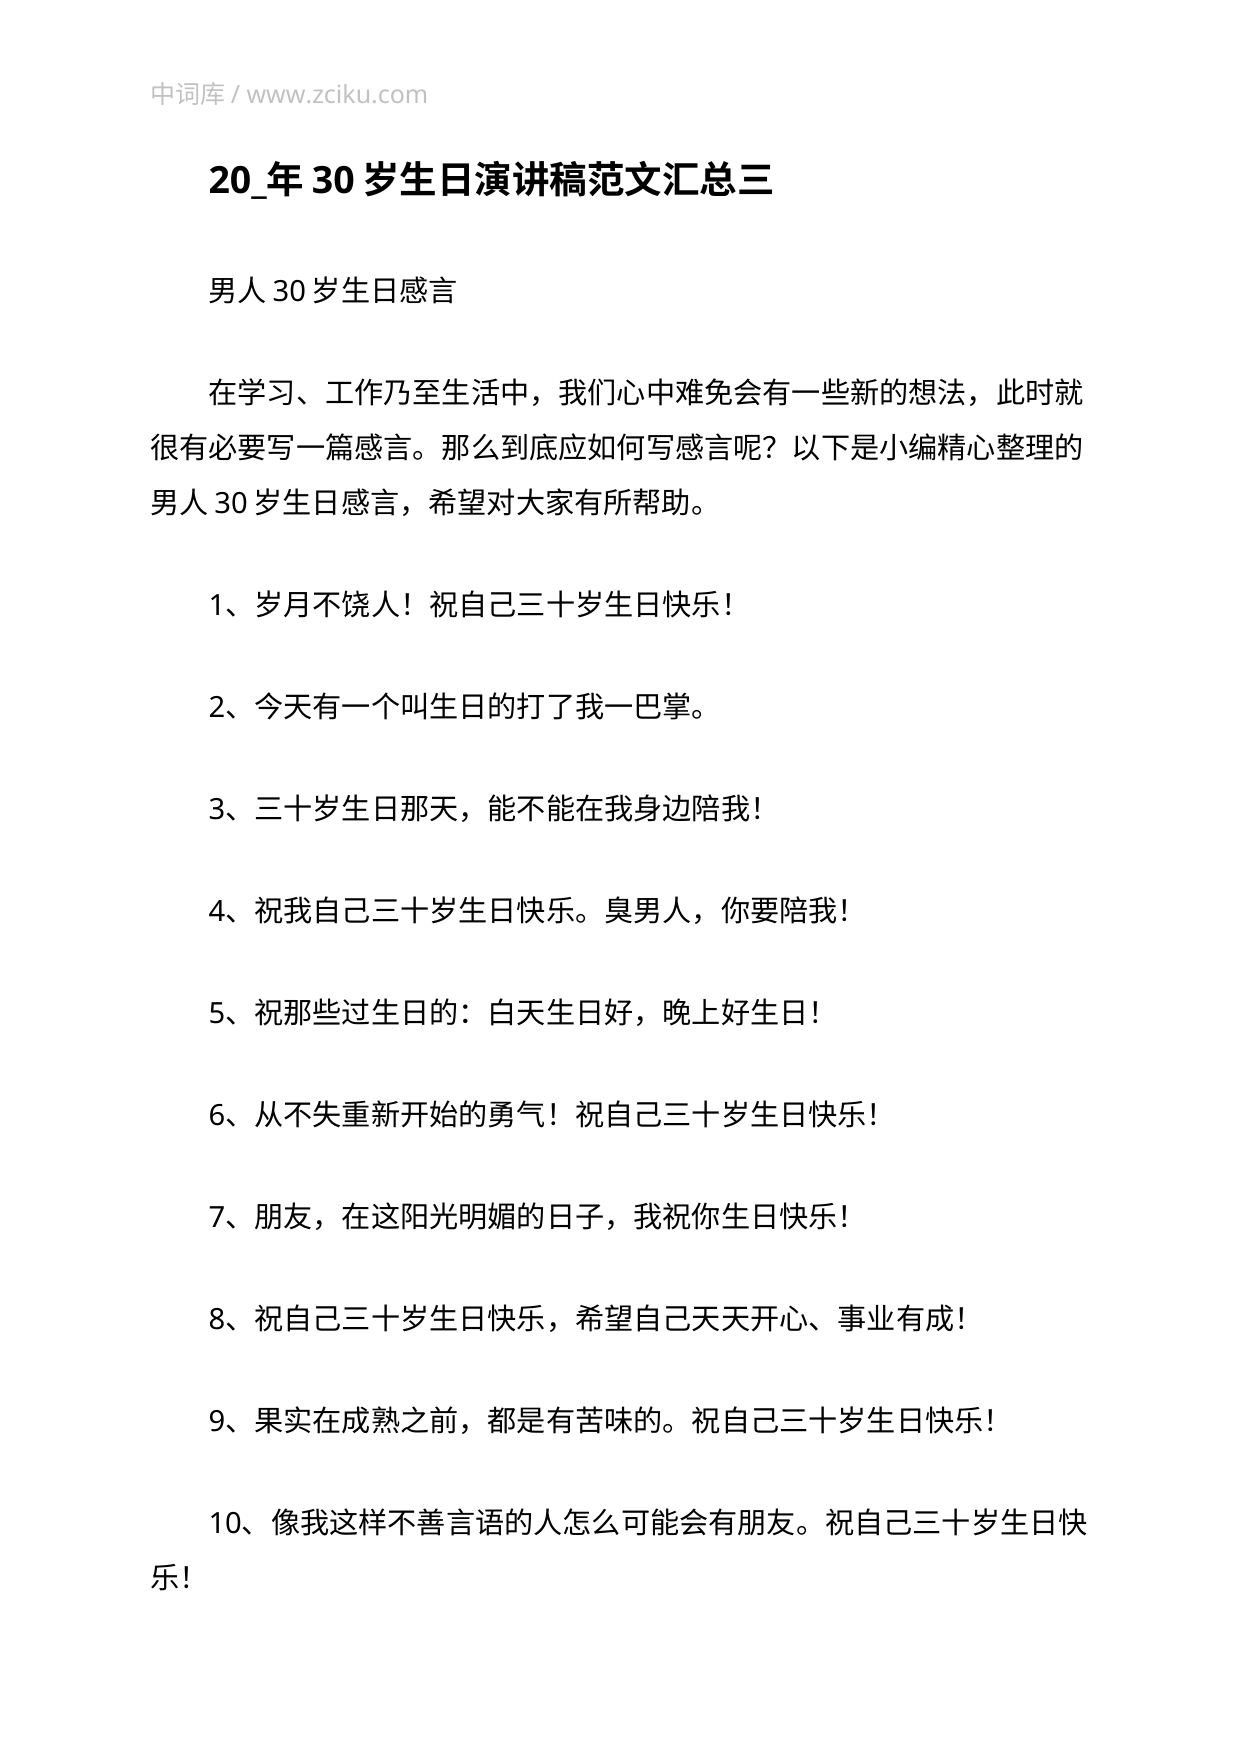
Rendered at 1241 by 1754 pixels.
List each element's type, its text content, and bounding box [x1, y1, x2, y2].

text 7、朋友，在这阳光明媚的日子，我祝你生日快乐！ [150, 1193, 1090, 1236]
text 6、从不失重新开始的勇气！祝自己三十岁生日快乐！ [150, 1091, 1090, 1134]
text 男人30岁生日感言 [150, 268, 1090, 310]
text 2、今天有一个叫生日的打了我一巴掌。 [150, 683, 1090, 726]
text 在学习、工作乃至生活中，我们心中难免会有一些新的想法，此时就很有必要写一篇感言。那么到底应如何写感言呢？以下是小编精心整理的男人30岁生日感言，希望对大家有所帮助。 [150, 369, 1090, 522]
text 8、祝自己三十岁生日快乐，希望自己天天开心、事业有成！ [150, 1295, 1090, 1338]
text 20_年30岁生日演讲稿范文汇总三 [150, 150, 1090, 204]
text 9、果实在成熟之前，都是有苦味的。祝自己三十岁生日快乐！ [150, 1397, 1090, 1439]
text 1、岁月不饶人！祝自己三十岁生日快乐！ [150, 581, 1090, 624]
text 3、三十岁生日那天，能不能在我身边陪我！ [150, 785, 1090, 828]
text 4、祝我自己三十岁生日快乐。臭男人，你要陪我！ [150, 887, 1090, 930]
text 5、祝那些过生日的：白天生日好，晚上好生日！ [150, 989, 1090, 1032]
text 10、像我这样不善言语的人怎么可能会有朋友。祝自己三十岁生日快乐！ [150, 1499, 1090, 1596]
